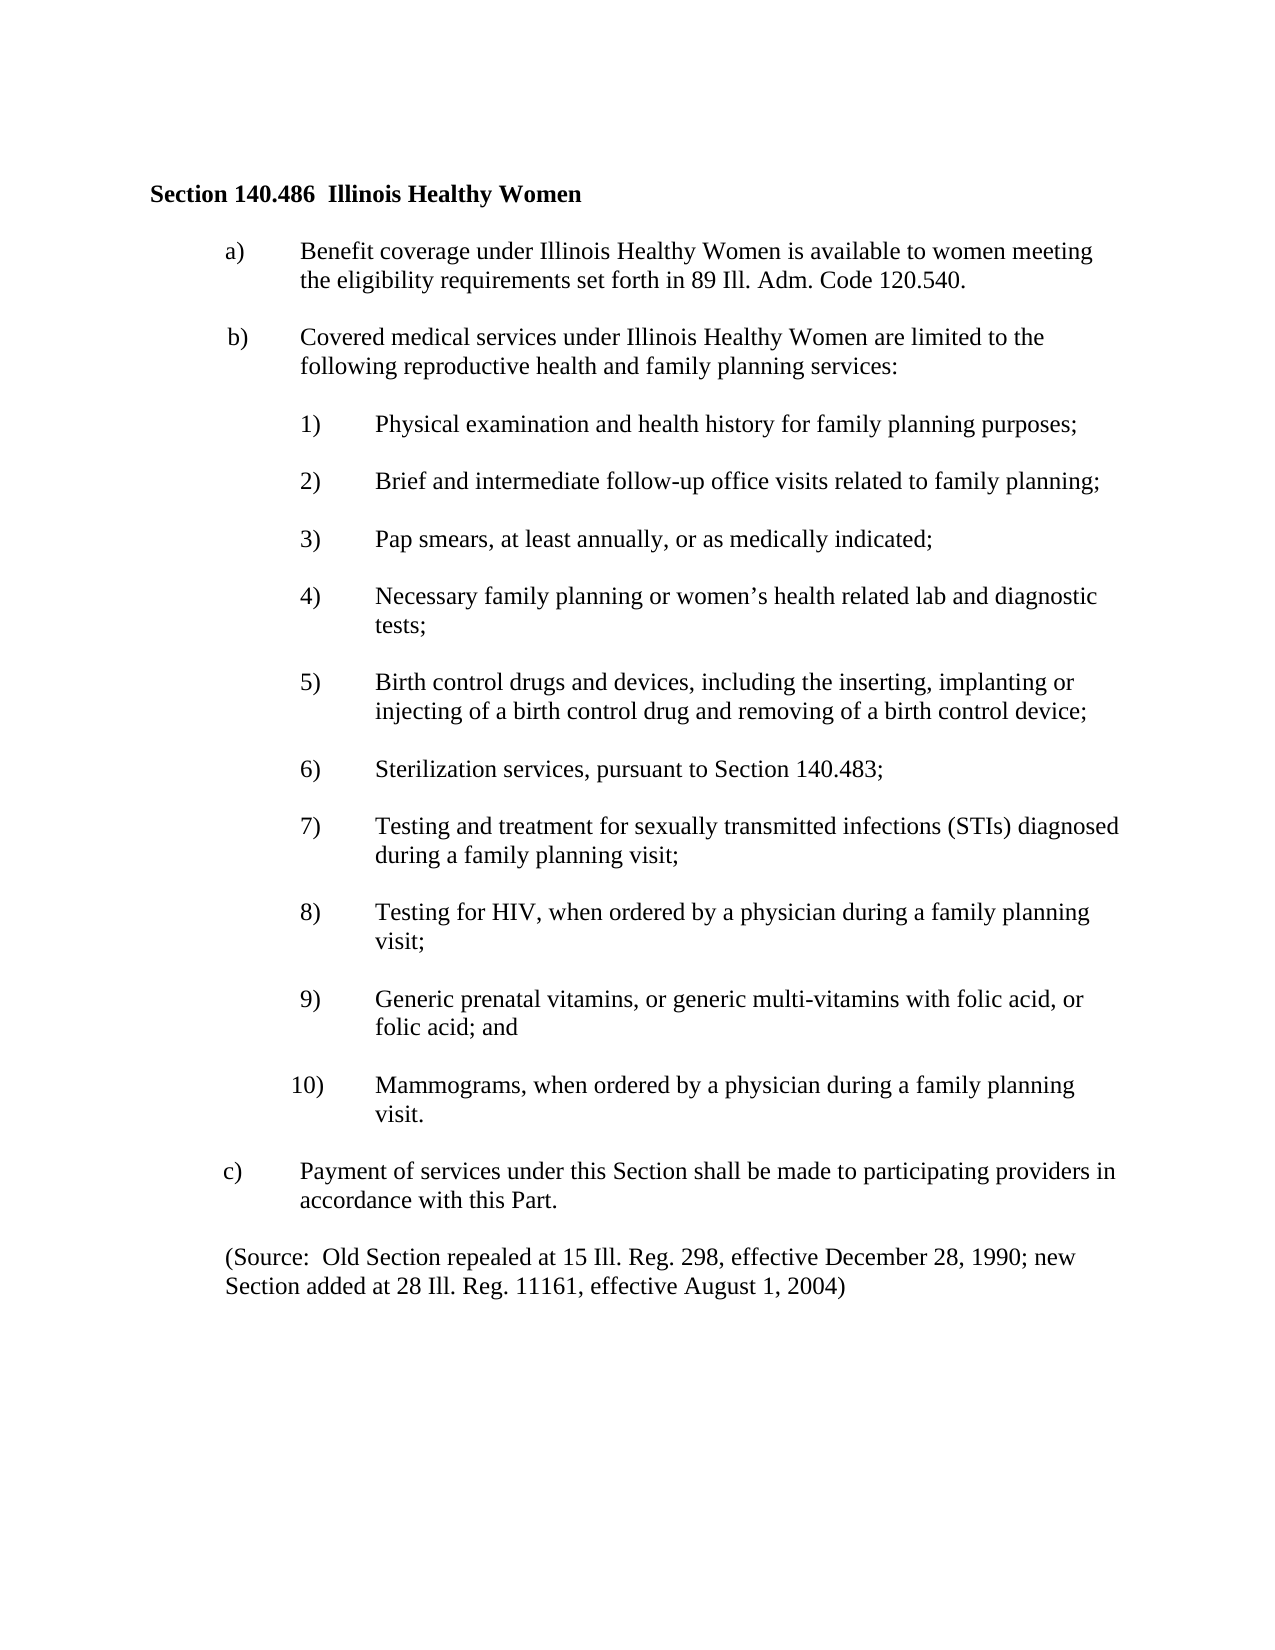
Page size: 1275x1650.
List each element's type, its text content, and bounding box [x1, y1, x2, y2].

text a) Benefit coverage under Illinois Healthy Women is available to women meeting the eligibility requirements set forth in 89 Ill. Adm. Code 120.540. [225, 236, 1125, 294]
text 6) Sterilization services, pursuant to Section 140.483; [225, 754, 1125, 782]
text c) Payment of services under this Section shall be made to participating providers in accordance with this Part. [223, 1156, 1125, 1214]
text 4) Necessary family planning or women’s health related lab and diagnostic tests; [300, 581, 1125, 639]
text 10) Mammograms, when ordered by a physician during a family planning visit. [291, 1070, 1125, 1127]
text 3) Pap smears, at least annually, or as medically indicated; [225, 524, 1125, 552]
text 1) Physical examination and health history for family planning purposes; [225, 409, 1125, 437]
text 5) Birth control drugs and devices, including the inserting, implanting or injecting of a birth control drug and removing of a birth control device; [300, 667, 1125, 725]
text (Source: Old Section repealed at 15 Ill. Reg. 298, effective December 28, 1990; new Section added at 28 Ill. Reg. 11161, effective August 1, 2004) [225, 1242, 1125, 1300]
text 8) Testing for HIV, when ordered by a physician during a family planning visit; [300, 897, 1125, 955]
text 9) Generic prenatal vitamins, or generic multi-vitamins with folic acid, or folic acid; and [300, 984, 1125, 1041]
text b) Covered medical services under Illinois Healthy Women are limited to the following reproductive health and family planning services: [227, 322, 1125, 380]
text Section 140.486 Illinois Healthy Women [150, 179, 1125, 207]
text 2) Brief and intermediate follow-up office visits related to family planning; [225, 466, 1125, 495]
text 7) Testing and treatment for sexually transmitted infections (STIs) diagnosed during a family planning visit; [300, 811, 1125, 869]
